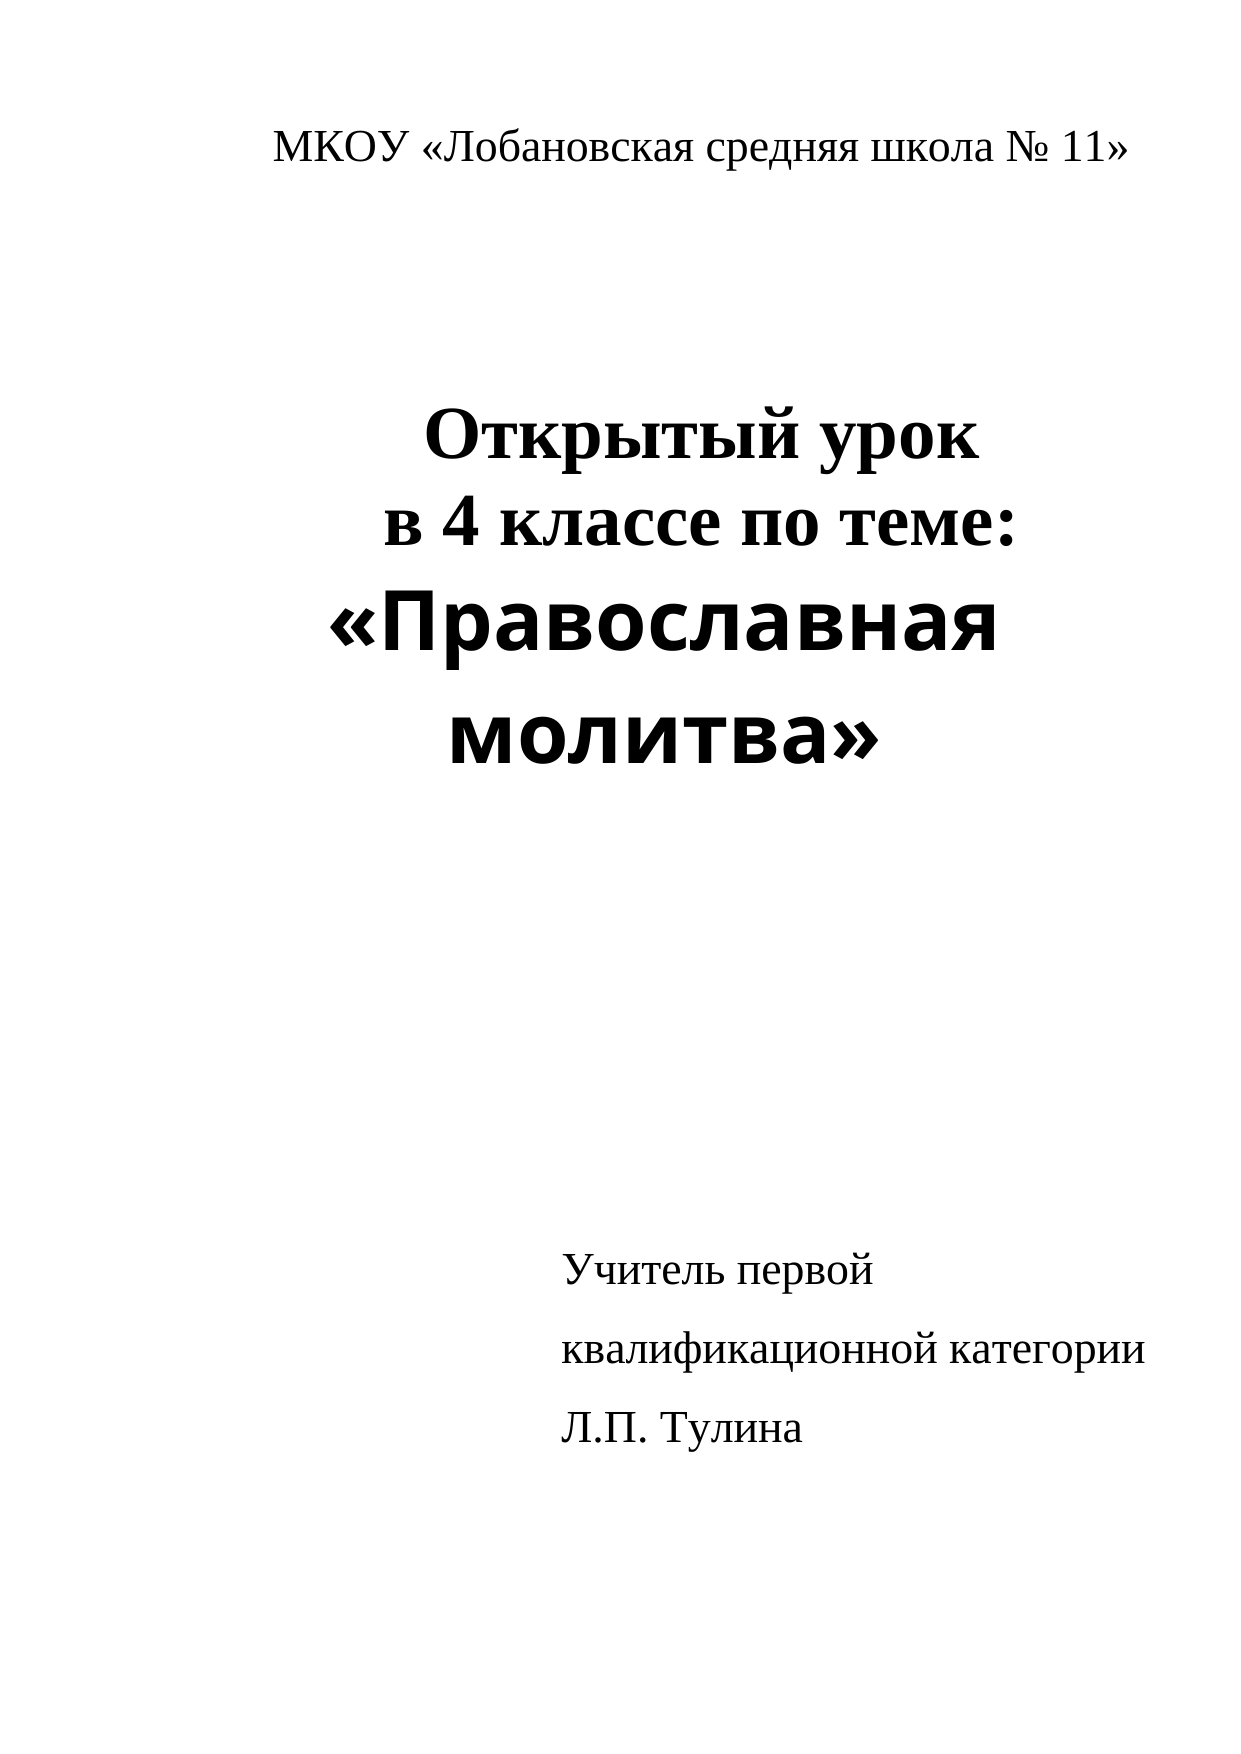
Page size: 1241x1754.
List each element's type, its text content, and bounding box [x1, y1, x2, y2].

text Открытый урок [177, 389, 1152, 475]
text Учитель первой [177, 1241, 1152, 1294]
text в 4 классе по теме: [177, 475, 1152, 561]
text квалификационной категории [177, 1320, 1152, 1373]
text «Православная молитва» [177, 561, 1152, 788]
text Л.П. Тулина [177, 1399, 1152, 1452]
text МКОУ «Лобановская средняя школа № 11» [177, 118, 1152, 171]
